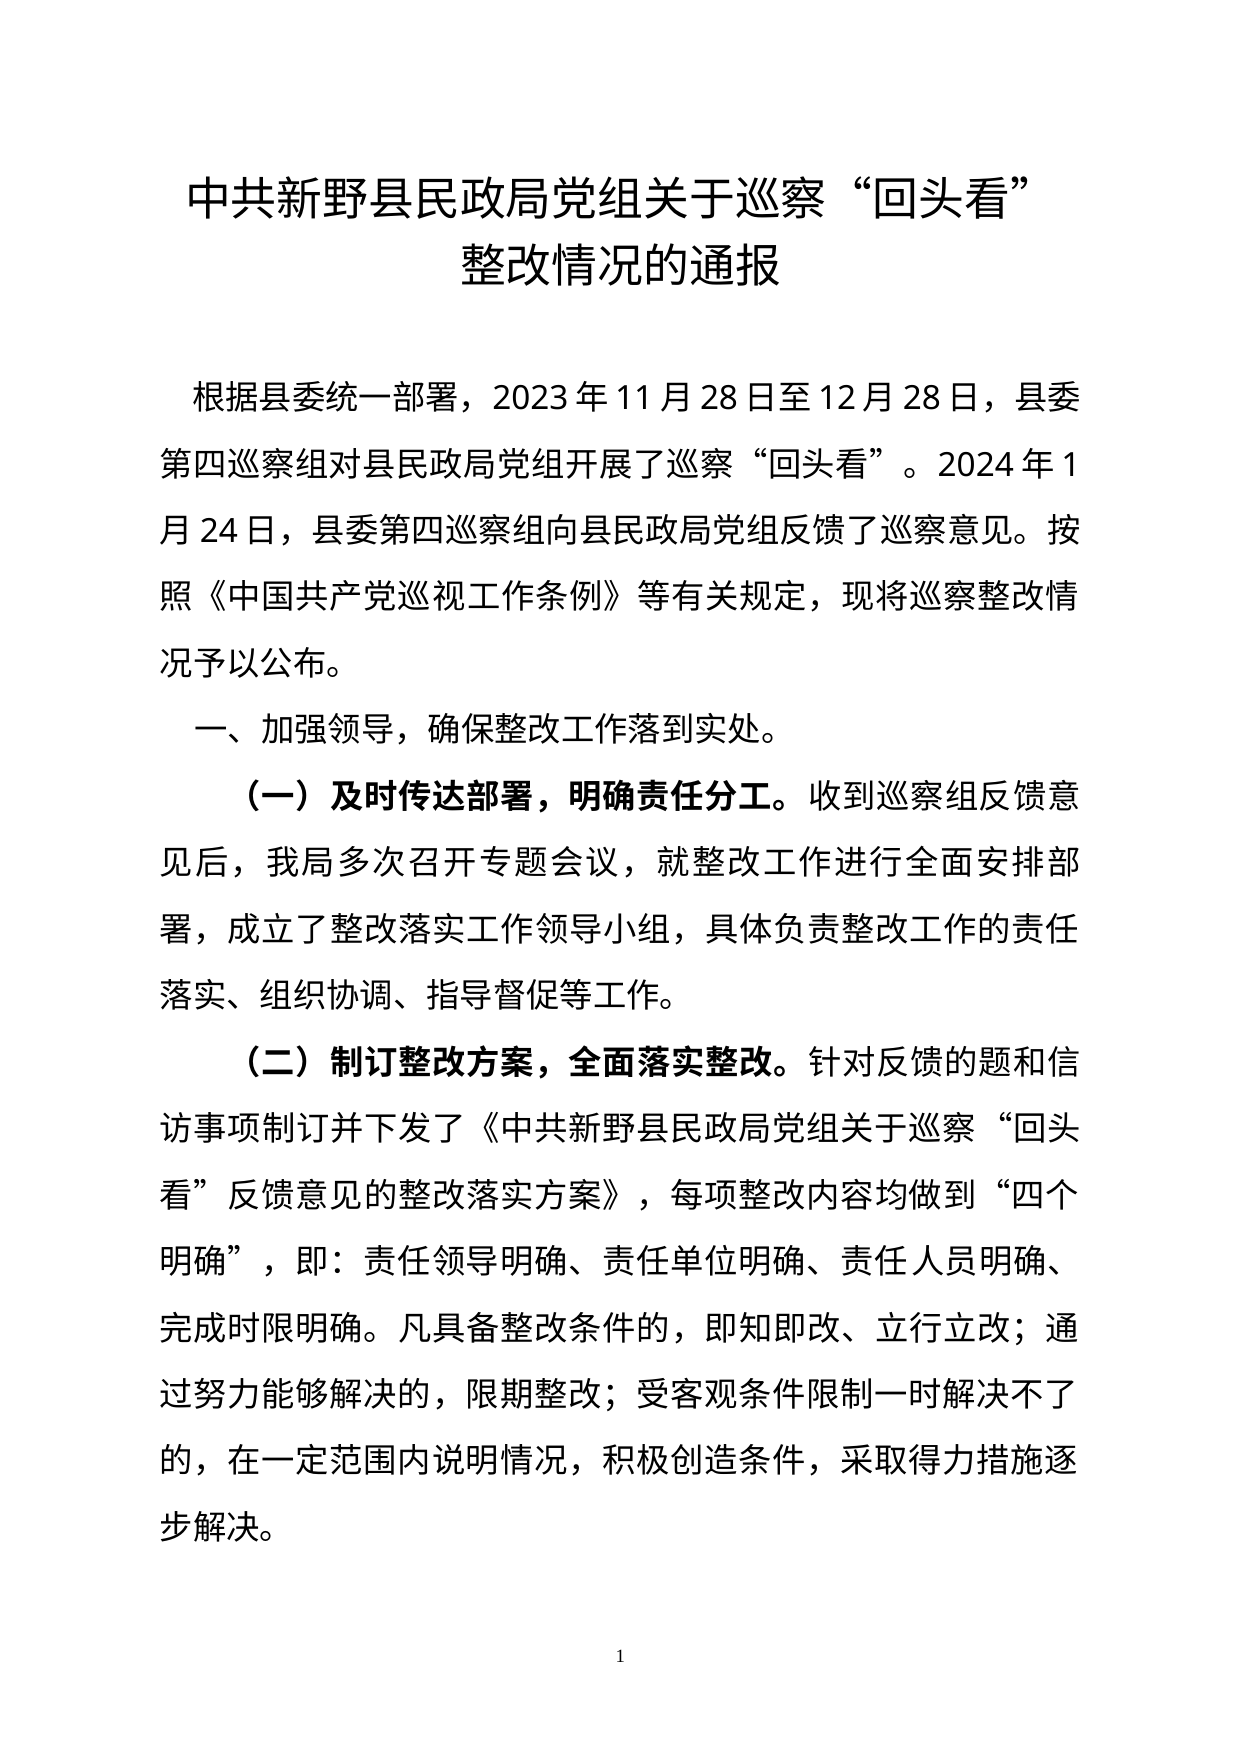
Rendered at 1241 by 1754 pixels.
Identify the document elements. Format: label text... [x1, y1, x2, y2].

text 根据县委统一部署，2023年11月28日至12月28日，县委第四巡察组对县民政局党组开展了巡察“回头看”。2024年1月24日，县委第四巡察组向县民政局党组反馈了巡察意见。按照《中国共产党巡视工作条例》等有关规定，现将巡察整改情况予以公布。 [159, 362, 1081, 694]
text 中共新野县民政局党组关于巡察“回头看” [159, 162, 1081, 229]
text （二）制订整改方案，全面落实整改。针对反馈的题和信访事项制订并下发了《中共新野县民政局党组关于巡察“回头看”反馈意见的整改落实方案》，每项整改内容均做到“四个明确”，即：责任领导明确、责任单位明确、责任人员明确、完成时限明确。凡具备整改条件的，即知即改、立行立改；通过努力能够解决的，限期整改；受客观条件限制一时解决不了的，在一定范围内说明情况，积极创造条件，采取得力措施逐步解决。 [159, 1026, 1081, 1558]
text 整改情况的通报 [159, 229, 1081, 295]
text 一、加强领导，确保整改工作落到实处。 [159, 694, 1014, 761]
text （一）及时传达部署，明确责任分工。收到巡察组反馈意见后，我局多次召开专题会议，就整改工作进行全面安排部署，成立了整改落实工作领导小组，具体负责整改工作的责任落实、组织协调、指导督促等工作。 [159, 761, 1081, 1026]
